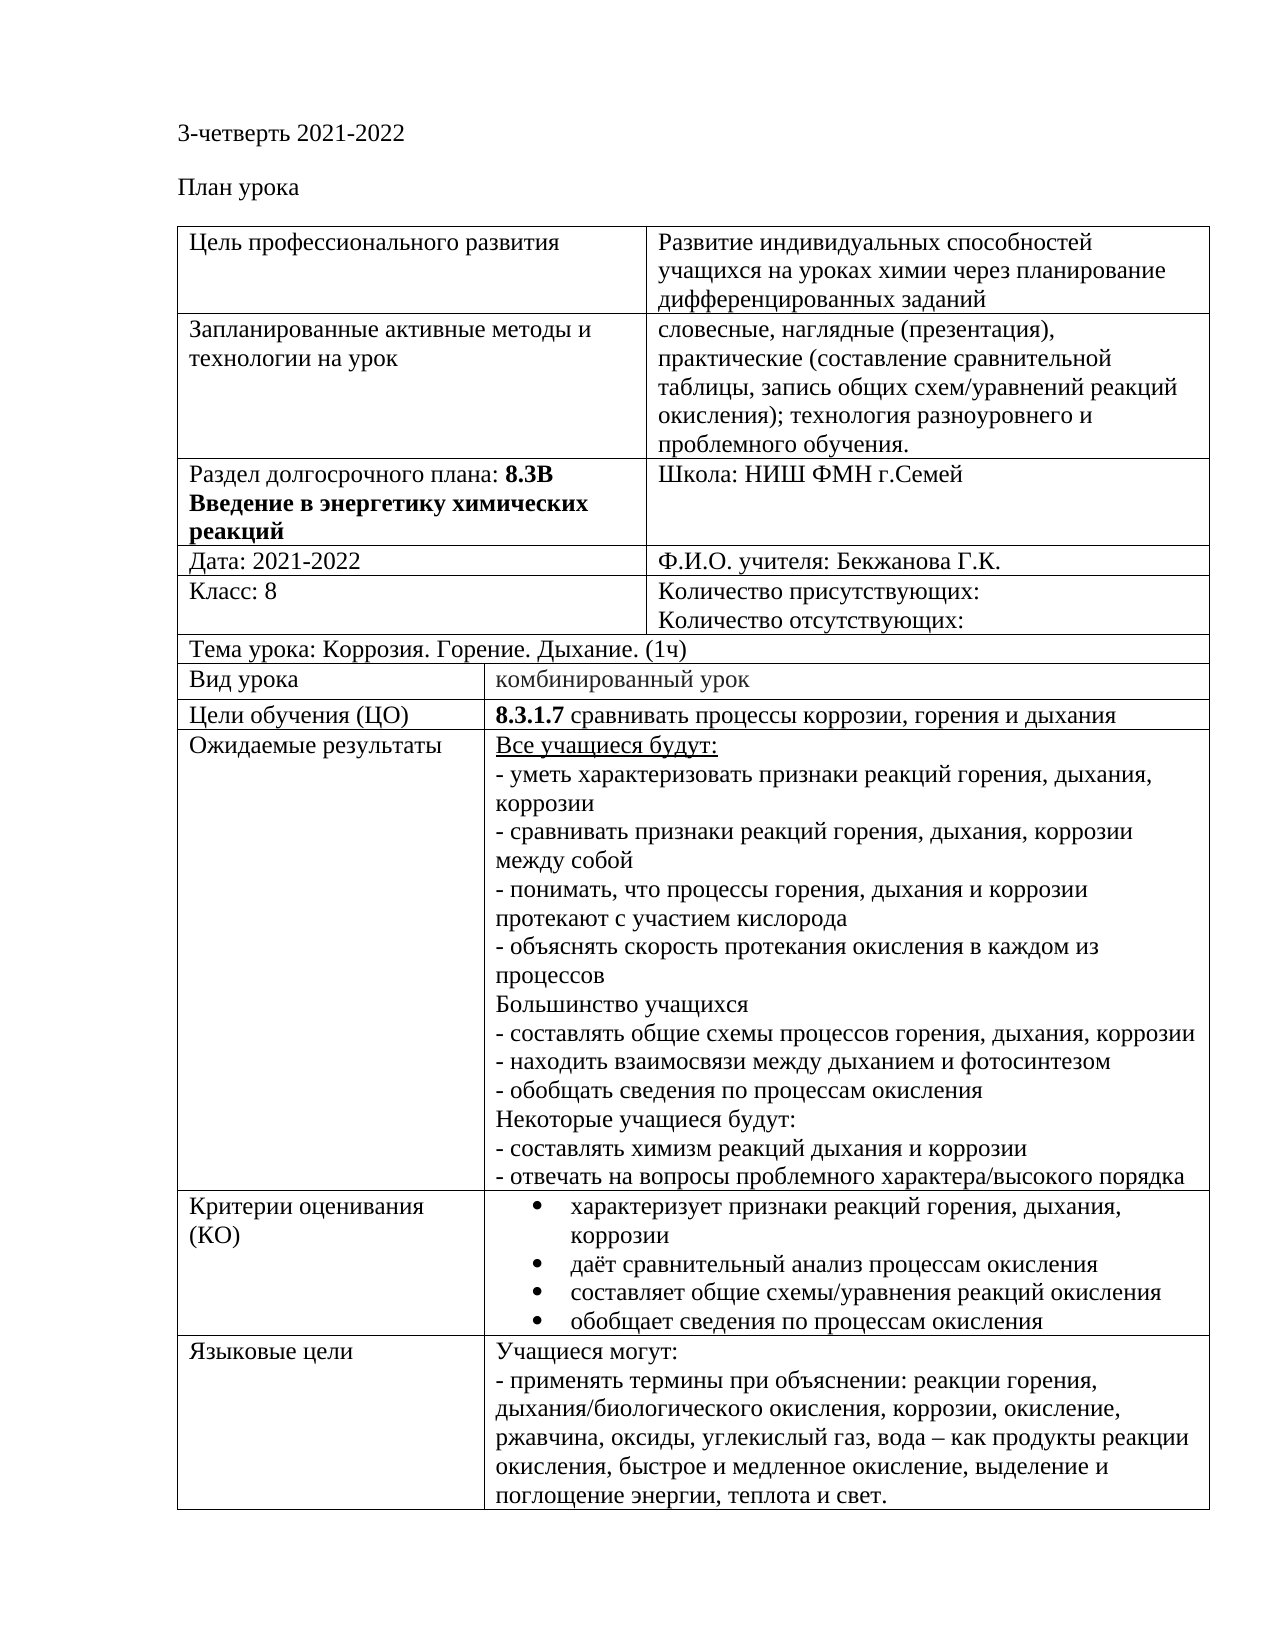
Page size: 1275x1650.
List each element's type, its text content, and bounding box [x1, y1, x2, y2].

table_header Развитие индивидуальных способностей учащихся на уроках химии через планирование дифференцированных заданий [647, 227, 1209, 313]
table_cell Класс: 8 [178, 576, 646, 633]
table_cell Запланированные активные методы и технологии на урок [178, 314, 646, 458]
table_cell характеризует признаки реакций горения, дыхания, коррозии даёт сравнительный анализ процессам окисления составляет общие схемы/уравнения реакций окисления обобщает сведения по процессам окисления [485, 1191, 1209, 1335]
table_cell Ожидаемые результаты [178, 730, 484, 1190]
table_cell Цели обучения (ЦО) [178, 700, 484, 729]
table_cell Все учащиеся будут: - уметь характеризовать признаки реакций горения, дыхания, коррозии - сравнивать признаки реакций горения, дыхания, коррозии между собой - понимать, что процессы горения, дыхания и коррозии протекают с участием кислорода - объяснять скорость протекания окисления в каждом из процессов Большинство учащихся - составлять общие схемы процессов горения, дыхания, коррозии - находить взаимосвязи между дыханием и фотосинтезом - обобщать сведения по процессам окисления Некоторые учащиеся будут: - составлять химизм реакций дыхания и коррозии - отвечать на вопросы проблемного характера/высокого порядка [485, 730, 1209, 1190]
table_cell комбинированный урок [485, 664, 1209, 699]
text 3-четверть 2021-2022 [177, 118, 1186, 147]
table_cell Раздел долгосрочного плана: 8.3В Введение в энергетику химических реакций [178, 459, 646, 545]
table_cell Дата: 2021-2022 [178, 546, 646, 575]
table_cell Ф.И.О. учителя: Бекжанова Г.К. [647, 546, 1209, 575]
table_cell Количество присутствующих: Количество отсутствующих: [647, 576, 1209, 633]
table_cell Учащиеся могут: - применять термины при объяснении: реакции горения, дыхания/биологического окисления, коррозии, окисление, ржавчина, оксиды, углекислый газ, вода – как продукты реакции окисления, быстрое и медленное окисление, выделение и поглощение энергии, теплота и свет. [485, 1336, 1209, 1508]
table_cell Языковые цели [178, 1336, 484, 1508]
table_cell 8.3.1.7 сравнивать процессы коррозии, горения и дыхания [485, 700, 1209, 729]
table_cell Школа: НИШ ФМН г.Семей [647, 459, 1209, 545]
table_cell словесные, наглядные (презентация), практические (составление сравнительной таблицы, запись общих схем/уравнений реакций окисления); технология разноуровнего и проблемного обучения. [647, 314, 1209, 458]
table_cell Тема урока: Коррозия. Горение. Дыхание. (1ч) [178, 635, 1209, 663]
text План урока [177, 172, 1186, 201]
table_header Цель профессионального развития [178, 227, 646, 313]
table_cell Критерии оценивания (КО) [178, 1191, 484, 1335]
table_cell Вид урока [178, 664, 484, 699]
